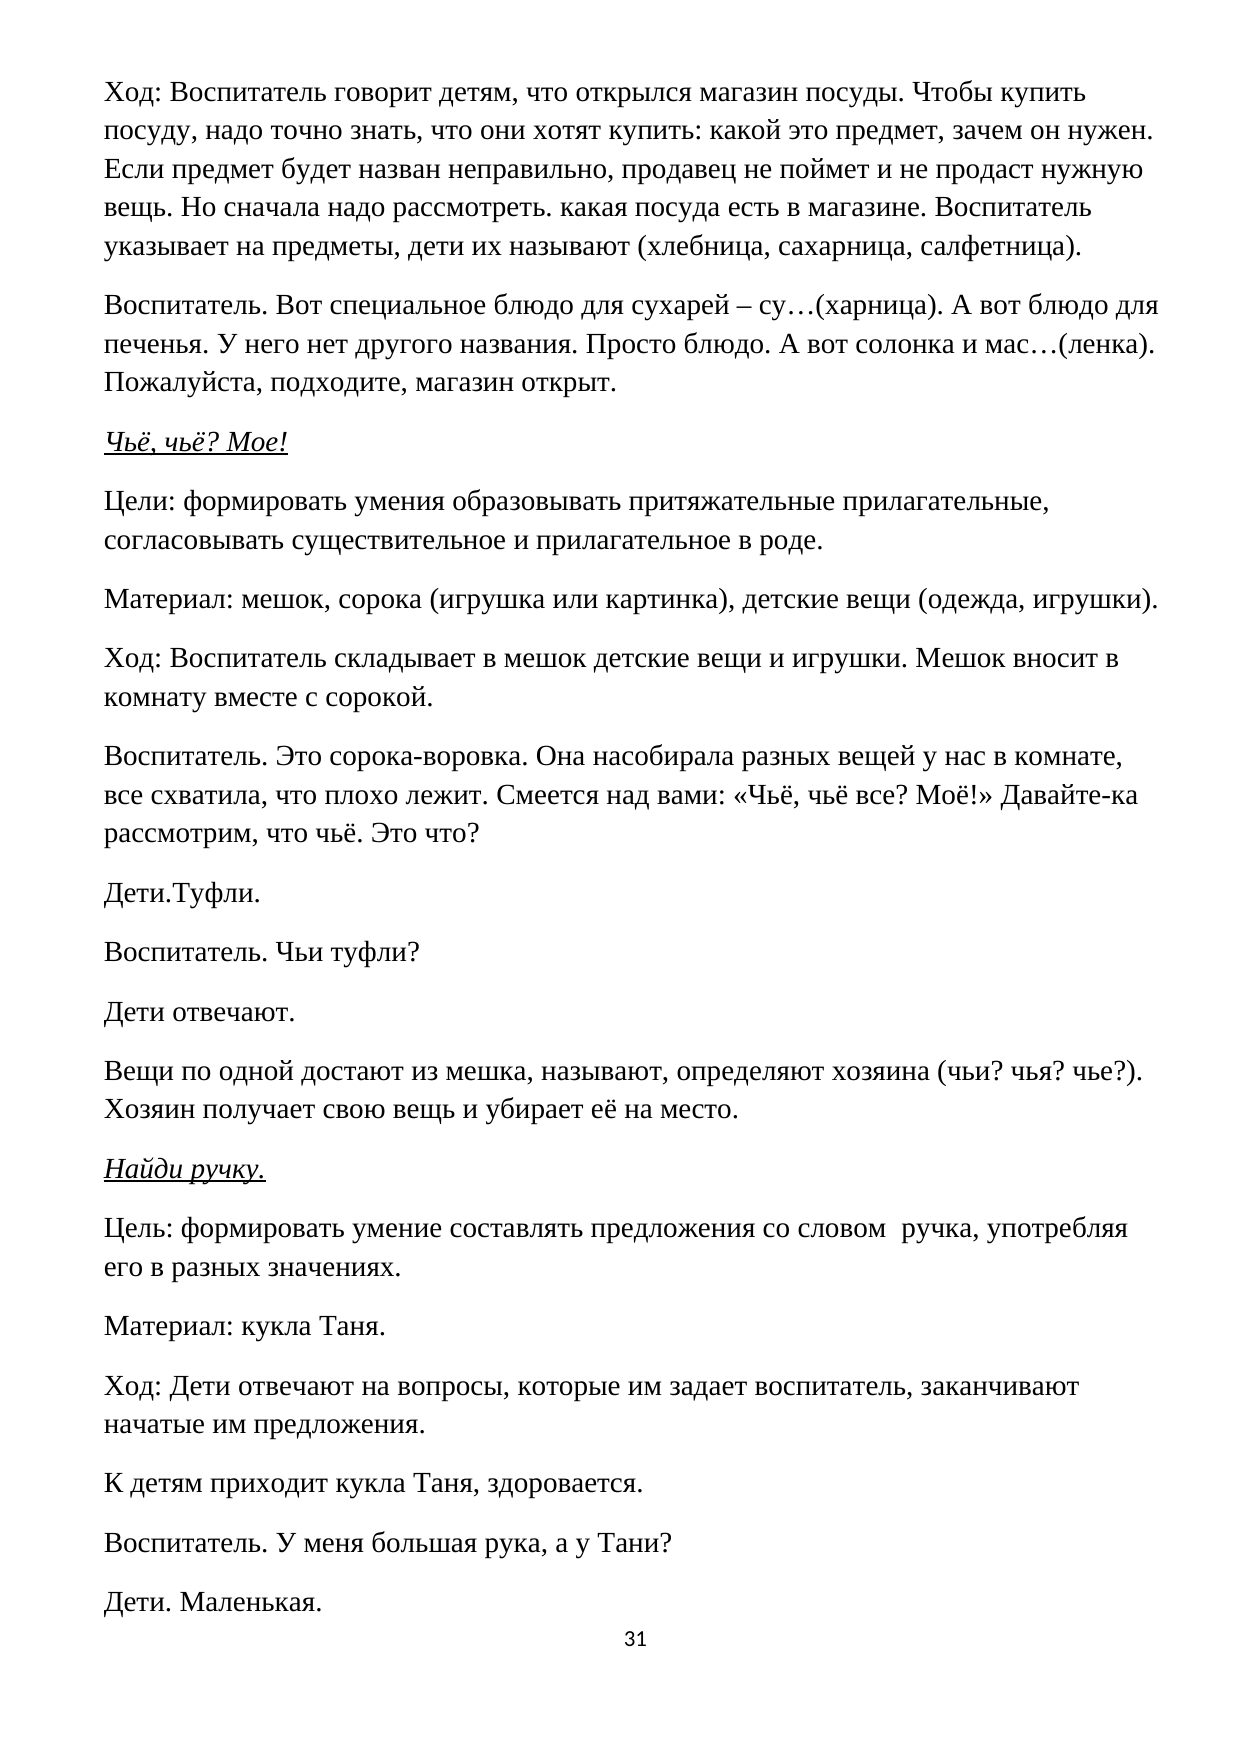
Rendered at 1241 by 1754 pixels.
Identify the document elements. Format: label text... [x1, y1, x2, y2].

text Дети отвечают. [103, 994, 1167, 1027]
text Ход: Дети отвечают на вопросы, которые им задает воспитатель, заканчивают начатые им предложения. [103, 1368, 1167, 1440]
text Материал: мешок, сорока (игрушка или картинка), детские вещи (одежда, игрушки). [103, 581, 1167, 615]
text Найди ручку. [103, 1151, 1167, 1184]
text Воспитатель. Чьи туфли? [103, 934, 1167, 968]
text Дети.Туфли. [103, 875, 1167, 908]
text Воспитатель. У меня большая рука, а у Тани? [103, 1525, 1167, 1558]
text Вещи по одной достают из мешка, называют, определяют хозяина (чьи? чья? чье?). Хозяин получает свою вещь и убирает её на место. [103, 1053, 1167, 1125]
text Материал: кукла Таня. [103, 1308, 1167, 1342]
text Чьё, чьё? Мое! [103, 424, 1167, 457]
text Дети. Маленькая. [103, 1584, 1167, 1618]
text Воспитатель. Это сорока-воровка. Она насобирала разных вещей у нас в комнате, все схватила, что плохо лежит. Смеется над вами: «Чьё, чьё все? Моё!» Давайте-ка рассмотрим, что чьё. Это что? [103, 738, 1167, 849]
text К детям приходит кукла Таня, здоровается. [103, 1466, 1167, 1499]
text Ход: Воспитатель складывает в мешок детские вещи и игрушки. Мешок вносит в комнату вместе с сорокой. [103, 641, 1167, 713]
text Цели: формировать умения образовывать притяжательные прилагательные, согласовывать существительное и прилагательное в роде. [103, 483, 1167, 555]
text Ход: Воспитатель говорит детям, что открылся магазин посуды. Чтобы купить посуду, надо точно знать, что они хотят купить: какой это предмет, зачем он нужен. Если предмет будет назван неправильно, продавец не поймет и не продаст нужную вещь. Но сначала надо рассмотреть. какая посуда есть в магазине. Воспитатель указывает на предметы, дети их называют (хлебница, сахарница, салфетница). [103, 74, 1167, 262]
text Цель: формировать умение составлять предложения со словом ручка, употребляя его в разных значениях. [103, 1210, 1167, 1282]
text Воспитатель. Вот специальное блюдо для сухарей – су…(харница). А вот блюдо для печенья. У него нет другого названия. Просто блюдо. А вот солонка и мас…(ленка). Пожалуйста, подходите, магазин открыт. [103, 287, 1167, 398]
